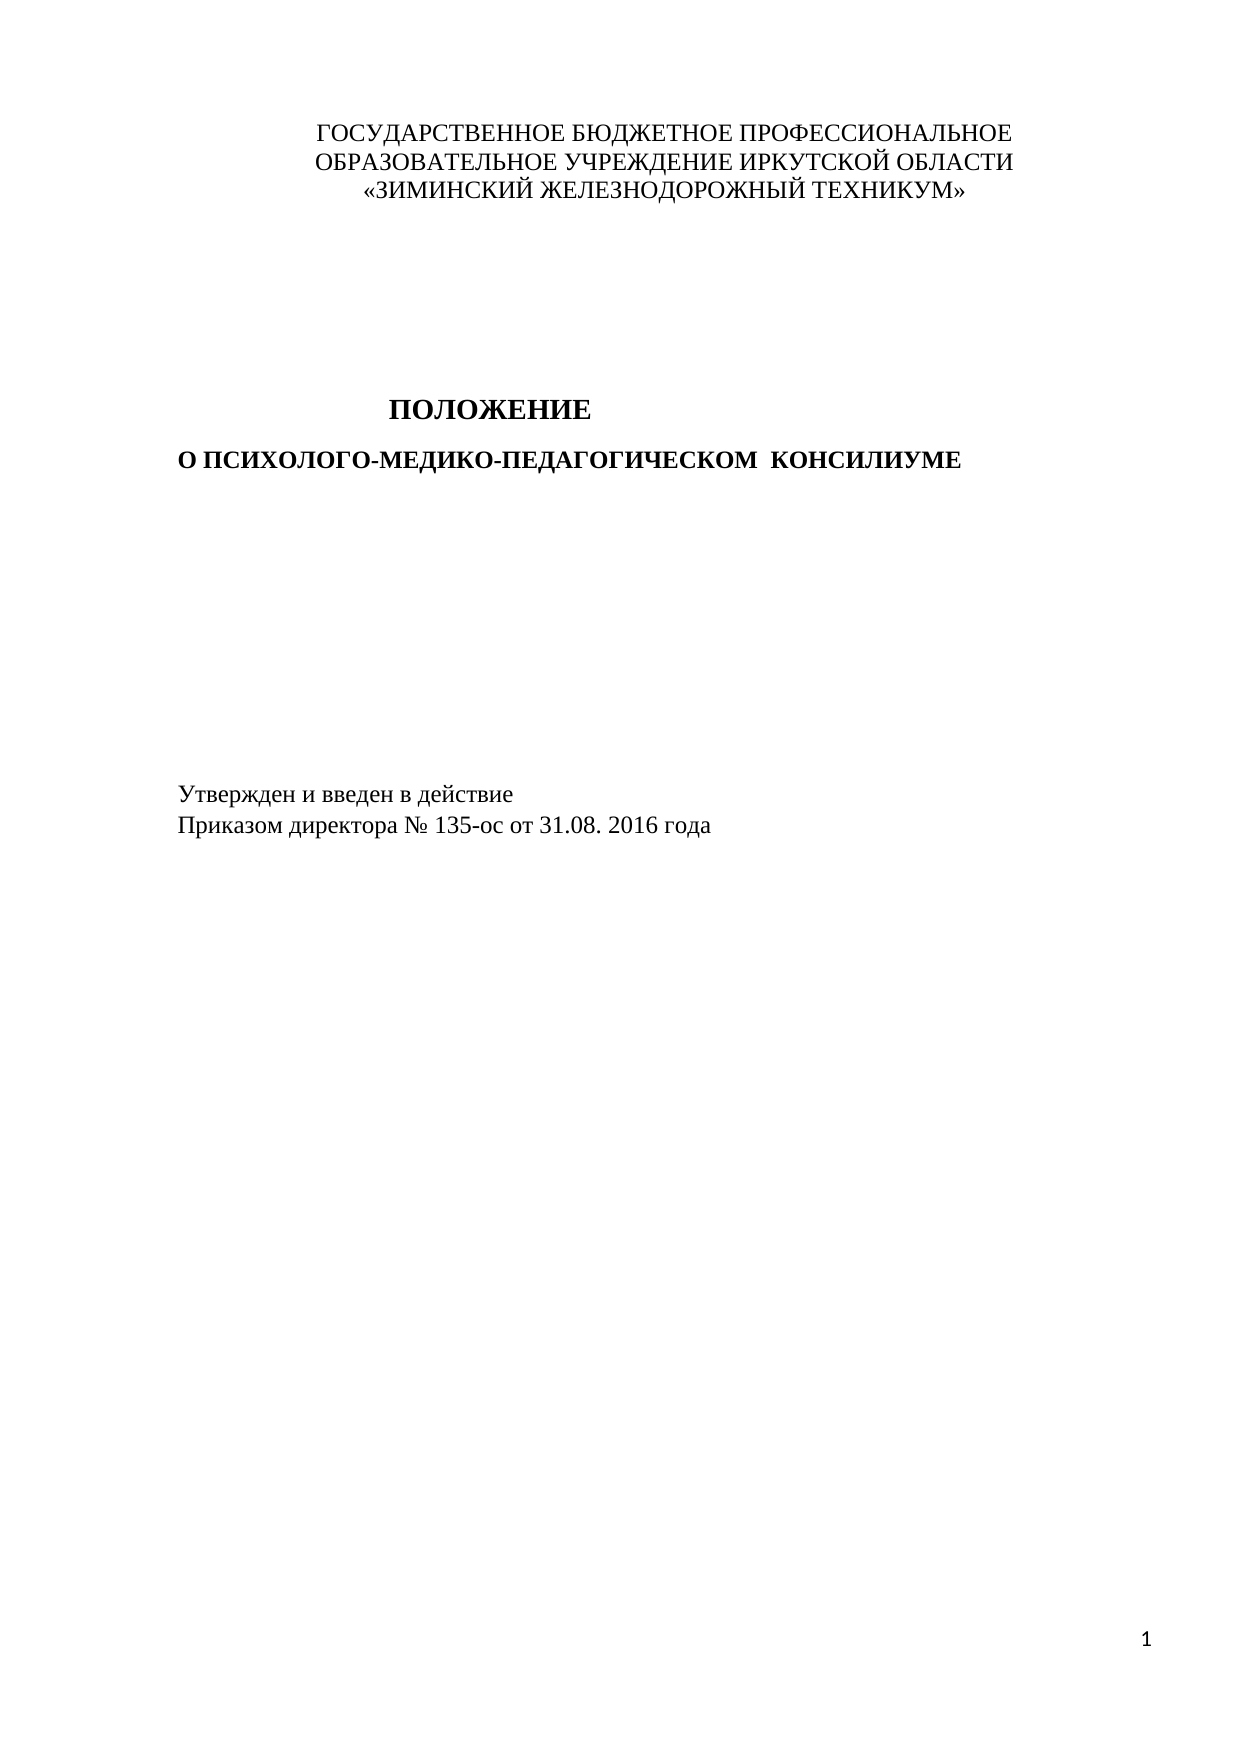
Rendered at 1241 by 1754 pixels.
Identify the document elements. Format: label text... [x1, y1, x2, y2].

text О ПСИХОЛОГО-МЕДИКО-ПЕДАГОГИЧЕСКОМ КОНСИЛИУМЕ [177, 445, 1152, 473]
text ОБРАЗОВАТЕЛЬНОЕ УЧРЕЖДЕНИЕ ИРКУТСКОЙ ОБЛАСТИ [177, 147, 1152, 176]
text ПОЛОЖЕНИЕ [177, 392, 1152, 425]
text Приказом директора № 135-ос от 31.08. 2016 года [177, 811, 1152, 839]
text Утвержден и введен в действие [177, 779, 1152, 808]
text ГОСУДАРСТВЕННОЕ БЮДЖЕТНОЕ ПРОФЕССИОНАЛЬНОЕ [177, 118, 1152, 147]
text «ЗИМИНСКИЙ ЖЕЛЕЗНОДОРОЖНЫЙ ТЕХНИКУМ» [177, 176, 1152, 204]
